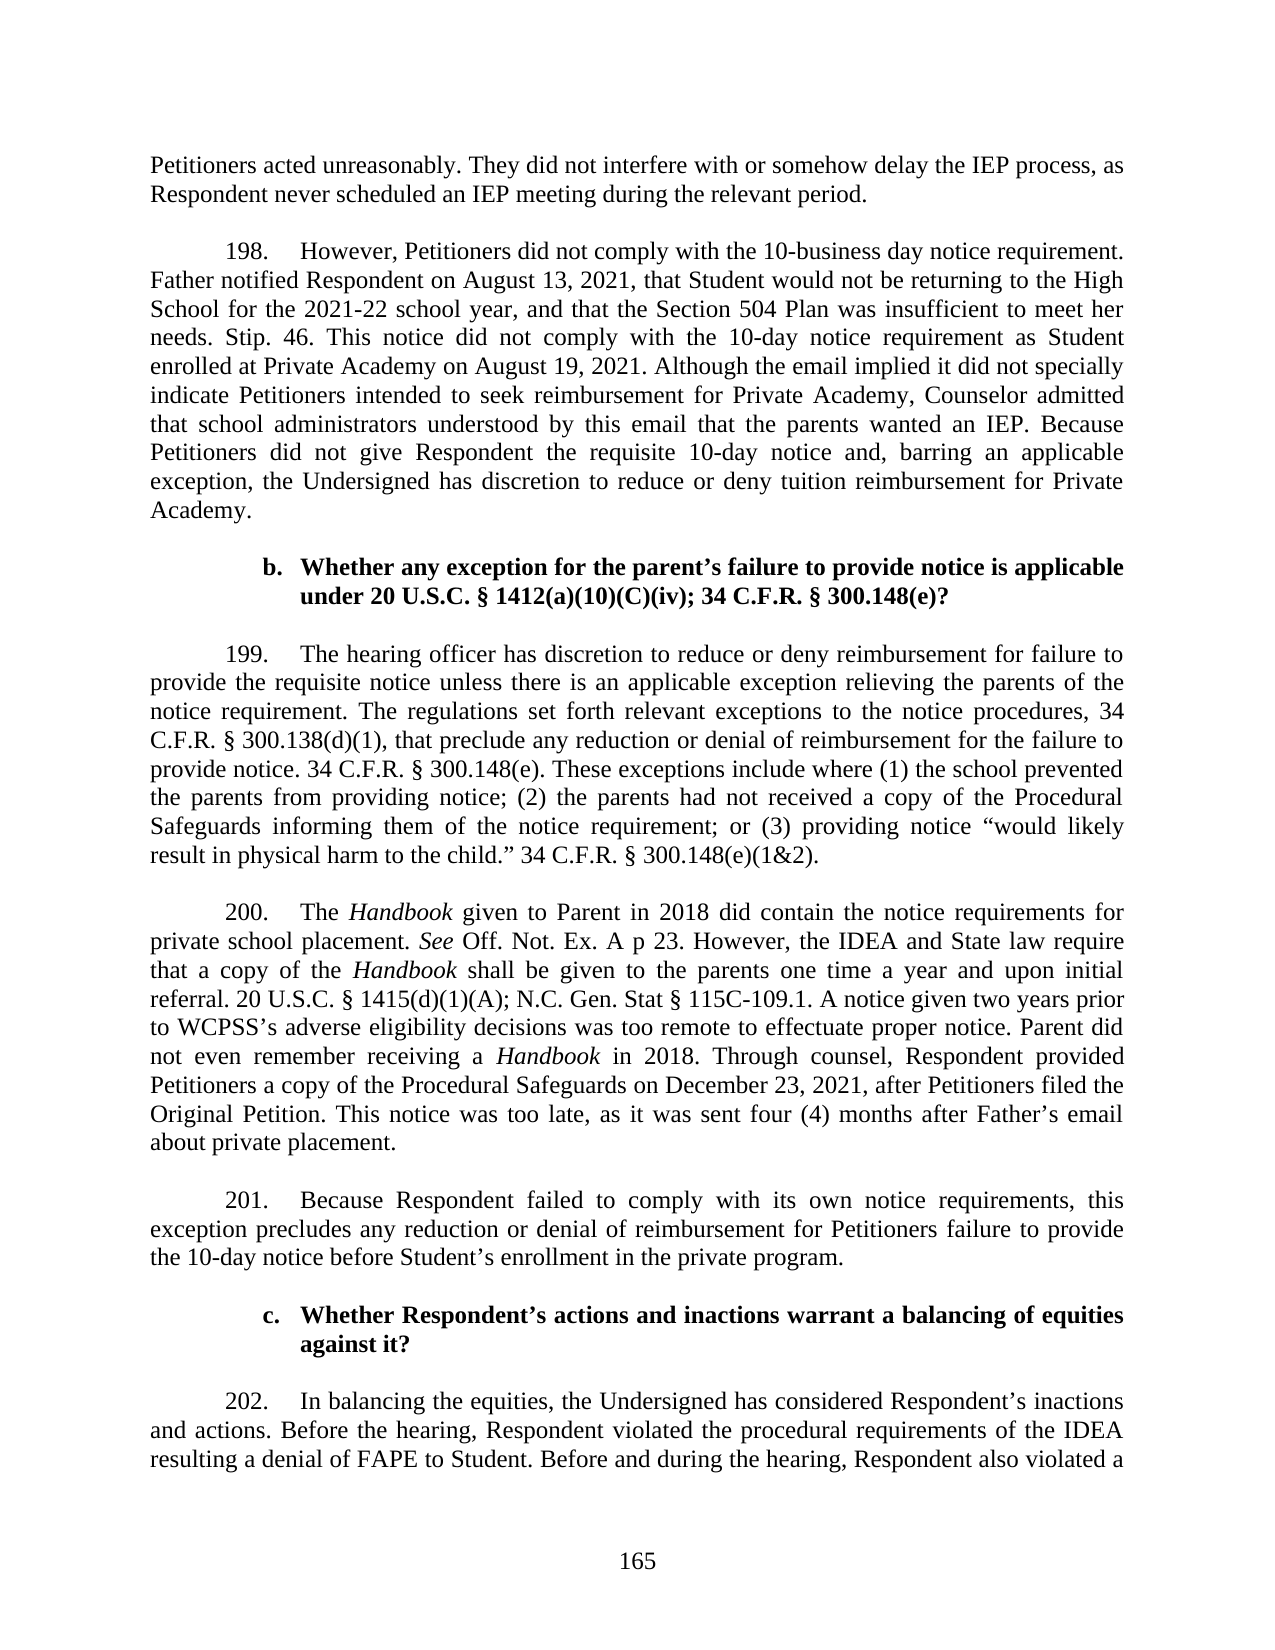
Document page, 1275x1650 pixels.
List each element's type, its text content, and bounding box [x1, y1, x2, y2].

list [150, 1386, 1125, 1472]
list Because Respondent failed to comply with its own notice requirements, this exception precludes any reduction or denial of reimbursement for Petitioners failure to provide the 10-day notice before Student’s enrollment in the private program. [150, 1185, 1125, 1271]
text c. Whether Respondent’s actions and inactions warrant a balancing of equities against it? [262, 1300, 1125, 1357]
list Whether any exception for the parent’s failure to provide notice is applicable under 20 U.S.C. § 1412(a)(10)(C)(iv); 34 C.F.R. § 300.148(e)? [262, 552, 1125, 610]
list The hearing officer has discretion to reduce or deny reimbursement for failure to provide the requisite notice unless there is an applicable exception relieving the parents of the notice requirement. The regulations set forth relevant exceptions to the notice procedures, 34 C.F.R. § 300.138(d)(1), that preclude any reduction or denial of reimbursement for the failure to provide notice. 34 C.F.R. § 300.148(e). These exceptions include where (1) the school prevented the parents from providing notice; (2) the parents had not received a copy of the Procedural Safeguards informing them of the notice requirement; or (3) providing notice “would likely result in physical harm to the child.” 34 C.F.R. § 300.148(e)(1&2). [150, 639, 1125, 869]
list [150, 150, 1125, 207]
list However, Petitioners did not comply with the 10-business day notice requirement. Father notified Respondent on August 13, 2021, that Student would not be returning to the High School for the 2021-22 school year, and that the Section 504 Plan was insufficient to meet her needs. Stip. 46. This notice did not comply with the 10-day notice requirement as Student enrolled at Private Academy on August 19, 2021. Although the email implied it did not specially indicate Petitioners intended to seek reimbursement for Private Academy, Counselor admitted that school administrators understood by this email that the parents wanted an IEP. Because Petitioners did not give Respondent the requisite 10-day notice and, barring an applicable exception, the Undersigned has discretion to reduce or deny tuition reimbursement for Private Academy. [150, 236, 1125, 524]
list The Handbook given to Parent in 2018 did contain the notice requirements for private school placement. See Off. Not. Ex. A p 23. However, the IDEA and State law require that a copy of the Handbook shall be given to the parents one time a year and upon initial referral. 20 U.S.C. § 1415(d)(1)(A); N.C. Gen. Stat § 115C-109.1. A notice given two years prior to WCPSS’s adverse eligibility decisions was too remote to effectuate proper notice. Parent did not even remember receiving a Handbook in 2018. Through counsel, Respondent provided Petitioners a copy of the Procedural Safeguards on December 23, 2021, after Petitioners filed the Original Petition. This notice was too late, as it was sent four (4) months after Father’s email about private placement. [150, 897, 1125, 1156]
